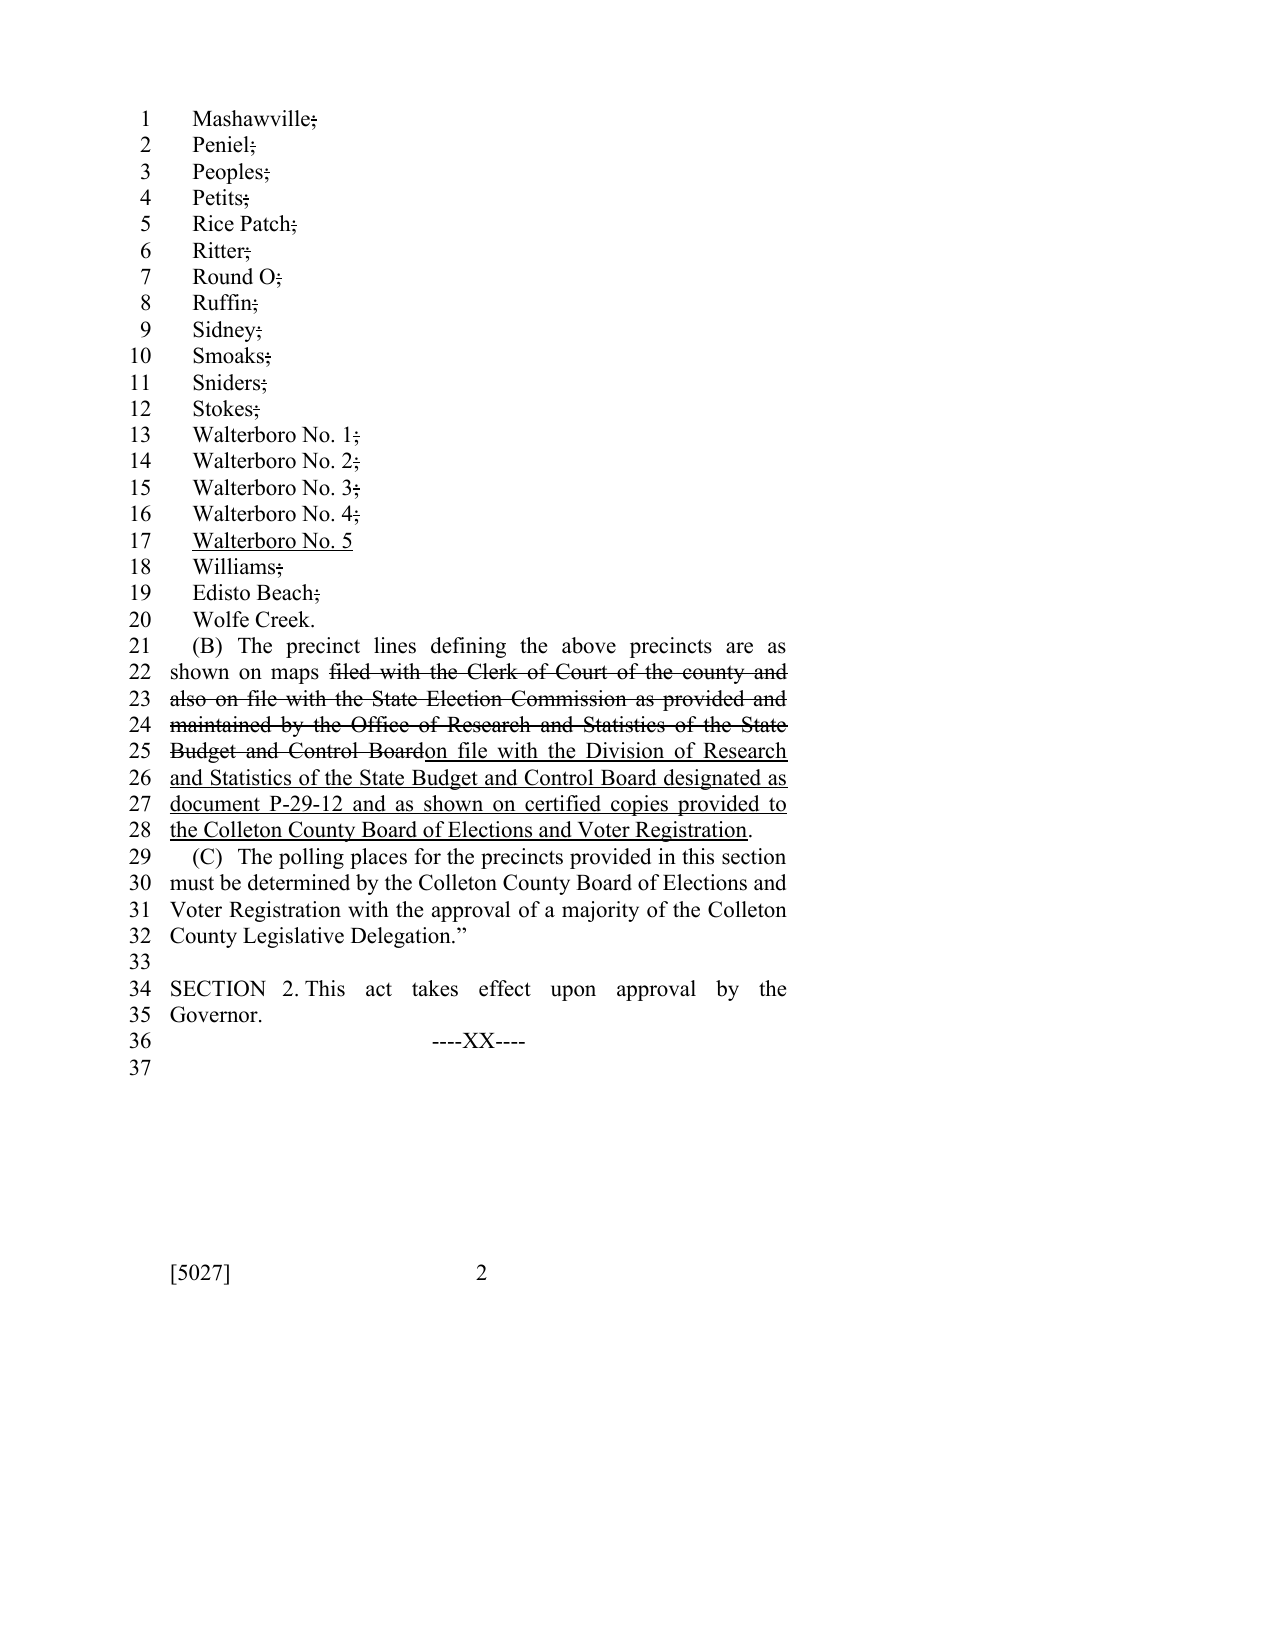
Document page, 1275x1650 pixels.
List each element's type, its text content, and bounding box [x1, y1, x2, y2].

text ----XX---- [169, 1027, 787, 1054]
text Rice Patch; [169, 210, 787, 237]
text Wolfe Creek. [169, 606, 787, 632]
text (B) The precinct lines defining the above precincts are as shown on maps filed with the Clerk of Court of the county and also on file with the State Election Commission as provided and maintained by the Office of Research and Statistics of the State Budget and Control Boardon file with the Division of Research and Statistics of the State Budget and Control Board designated as document P-29-12 and as shown on certified copies provided to the Colleton County Board of Elections and Voter Registration. [169, 632, 787, 699]
text Mashawville; [169, 105, 787, 131]
text SECTION 2. This act takes effect upon approval by the Governor. [169, 975, 787, 1027]
text Peoples; [169, 158, 787, 184]
text Stokes; [169, 395, 787, 421]
text Ruffin; [169, 289, 787, 316]
text Smoaks; [169, 342, 787, 368]
text (B) The precinct lines defining the above precincts are as shown on maps filed with the Clerk of Court of the county and also on file with the State Election Commission as provided and maintained by the Office of Research and Statistics of the State Budget and Control Boardon file with the Division of Research and Statistics of the State Budget and Control Board designated as document P-29-12 and as shown on certified copies provided to the Colleton County Board of Elections and Voter Registration. [169, 726, 787, 787]
text Walterboro No. 2; [169, 448, 787, 474]
text Sidney; [169, 316, 787, 342]
text Walterboro No. 3; [169, 474, 787, 500]
text Walterboro No. 5 [169, 527, 787, 553]
text Williams; [169, 553, 787, 579]
text Petits; [169, 184, 787, 210]
text (C) The polling places for the precincts provided in this section must be determined by the Colleton County Board of Elections and Voter Registration with the approval of a majority of the Colleton County Legislative Delegation.” [169, 843, 787, 948]
text Walterboro No. 1; [169, 421, 787, 448]
text Peniel; [169, 131, 787, 158]
text Round O; [169, 263, 787, 289]
text Sniders; [169, 368, 787, 395]
text Ritter; [169, 237, 787, 263]
text Walterboro No. 4; [169, 500, 787, 527]
text Edisto Beach; [169, 579, 787, 606]
